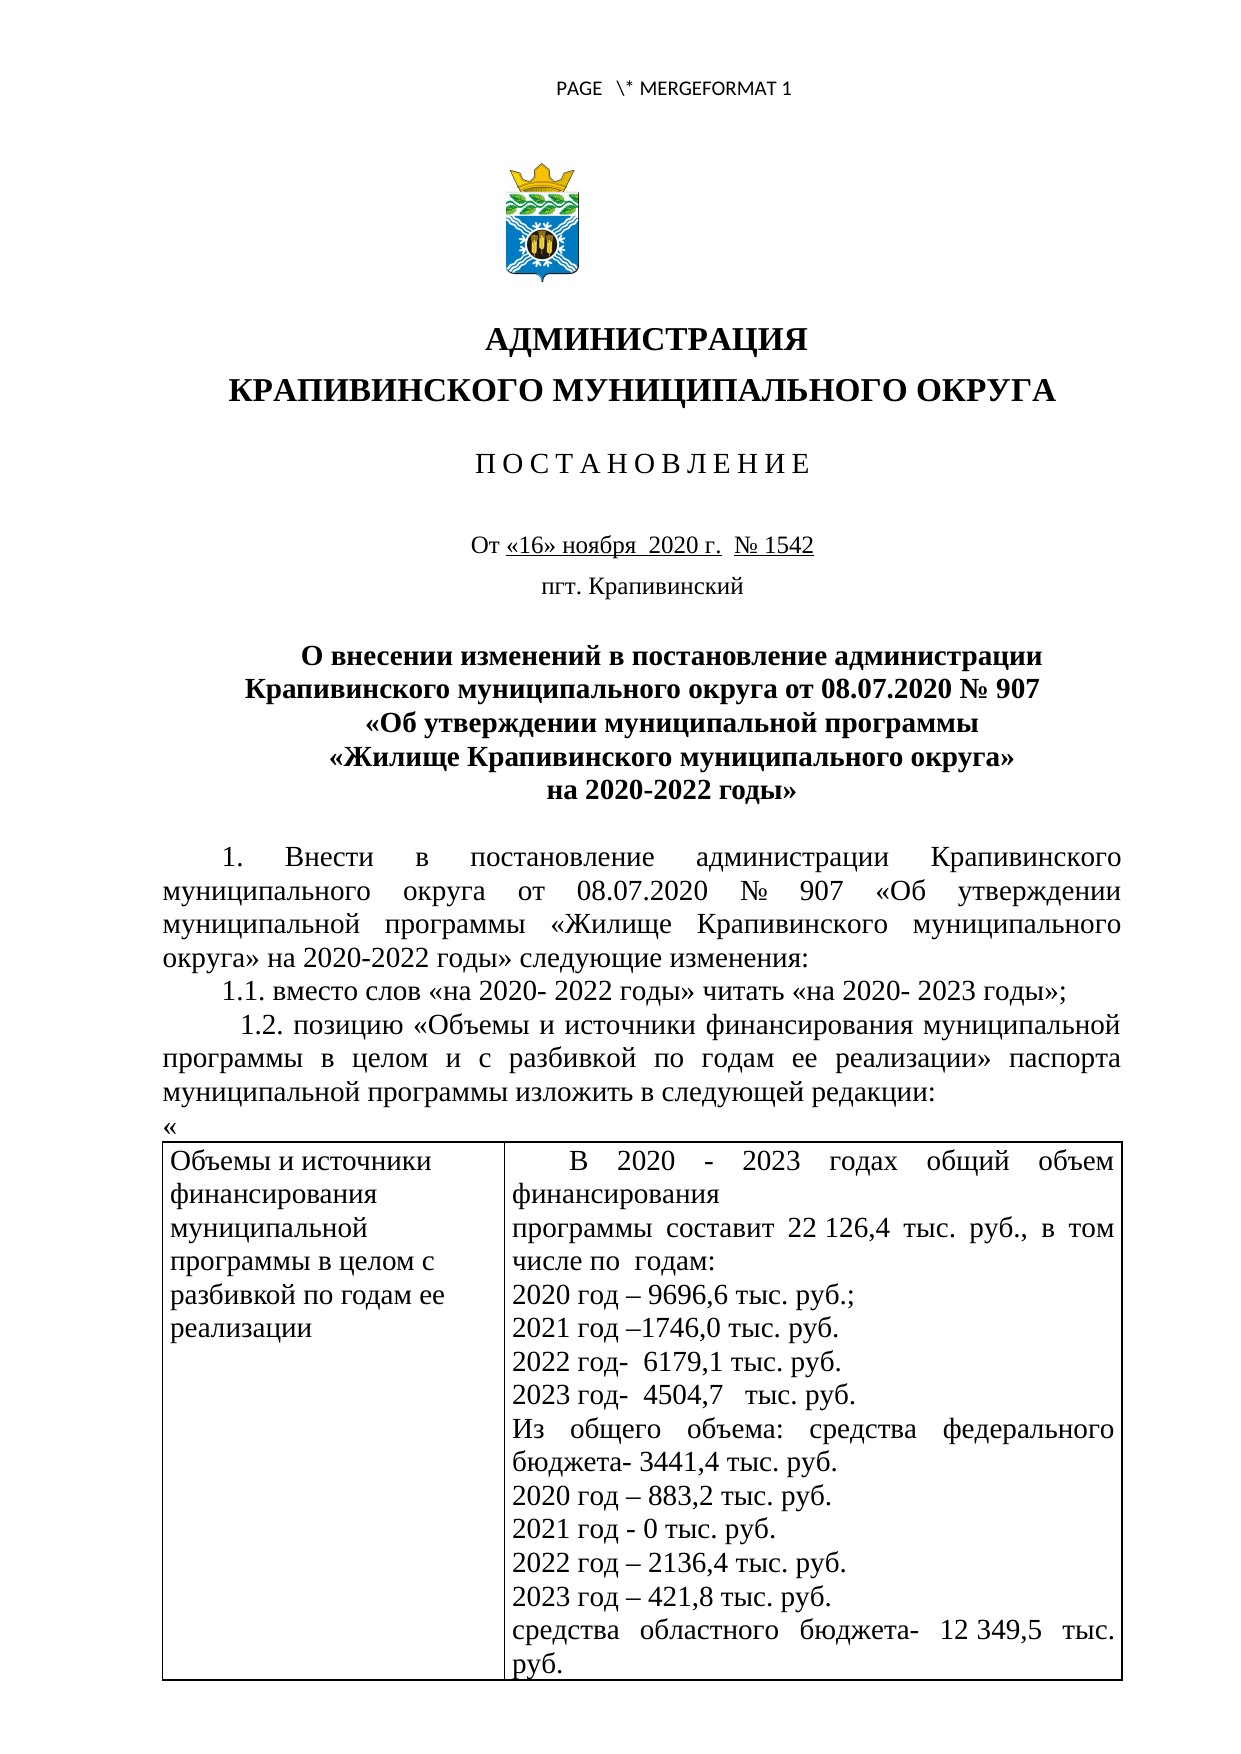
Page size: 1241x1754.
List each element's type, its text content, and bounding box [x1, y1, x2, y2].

text «Жилище Крапивинского муниципального округа» [162, 739, 1122, 772]
picture [505, 163, 579, 282]
text пгт. Крапивинский [162, 571, 1122, 600]
text 1. Внести в постановление администрации Крапивинского муниципального округа от 08.07.2020 № 907 «Об утверждении муниципальной программы «Жилище Крапивинского муниципального округа» на 2020-2022 годы» следующие изменения: [162, 839, 1122, 973]
text АДМИНИСТРАЦИЯ [162, 319, 1122, 358]
text КРАПИВИНСКОГО МУНИЦИПАЛЬНОГО ОКРУГА [162, 370, 1122, 409]
text От «16» ноября 2020 г. № 1542 [162, 530, 1122, 558]
text 1.1. вместо слов «на 2020- 2022 годы» читать «на 2020- 2023 годы»; [162, 973, 1122, 1007]
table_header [163, 1143, 504, 1679]
text «Об утверждении муниципальной программы [162, 705, 1122, 739]
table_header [505, 1143, 1121, 1679]
text « [162, 1108, 1122, 1141]
text О внесении изменений в постановление администрации Крапивинского муниципального округа от 08.07.2020 № 907 [162, 638, 1122, 705]
text 1.2. позицию «Объемы и источники финансирования муниципальной программы в целом и с разбивкой по годам ее реализации» паспорта муниципальной программы изложить в следующей редакции: [162, 1007, 1122, 1108]
text ПОСТАНОВЛЕНИЕ [162, 446, 1122, 480]
text на 2020-2022 годы» [162, 772, 1122, 806]
